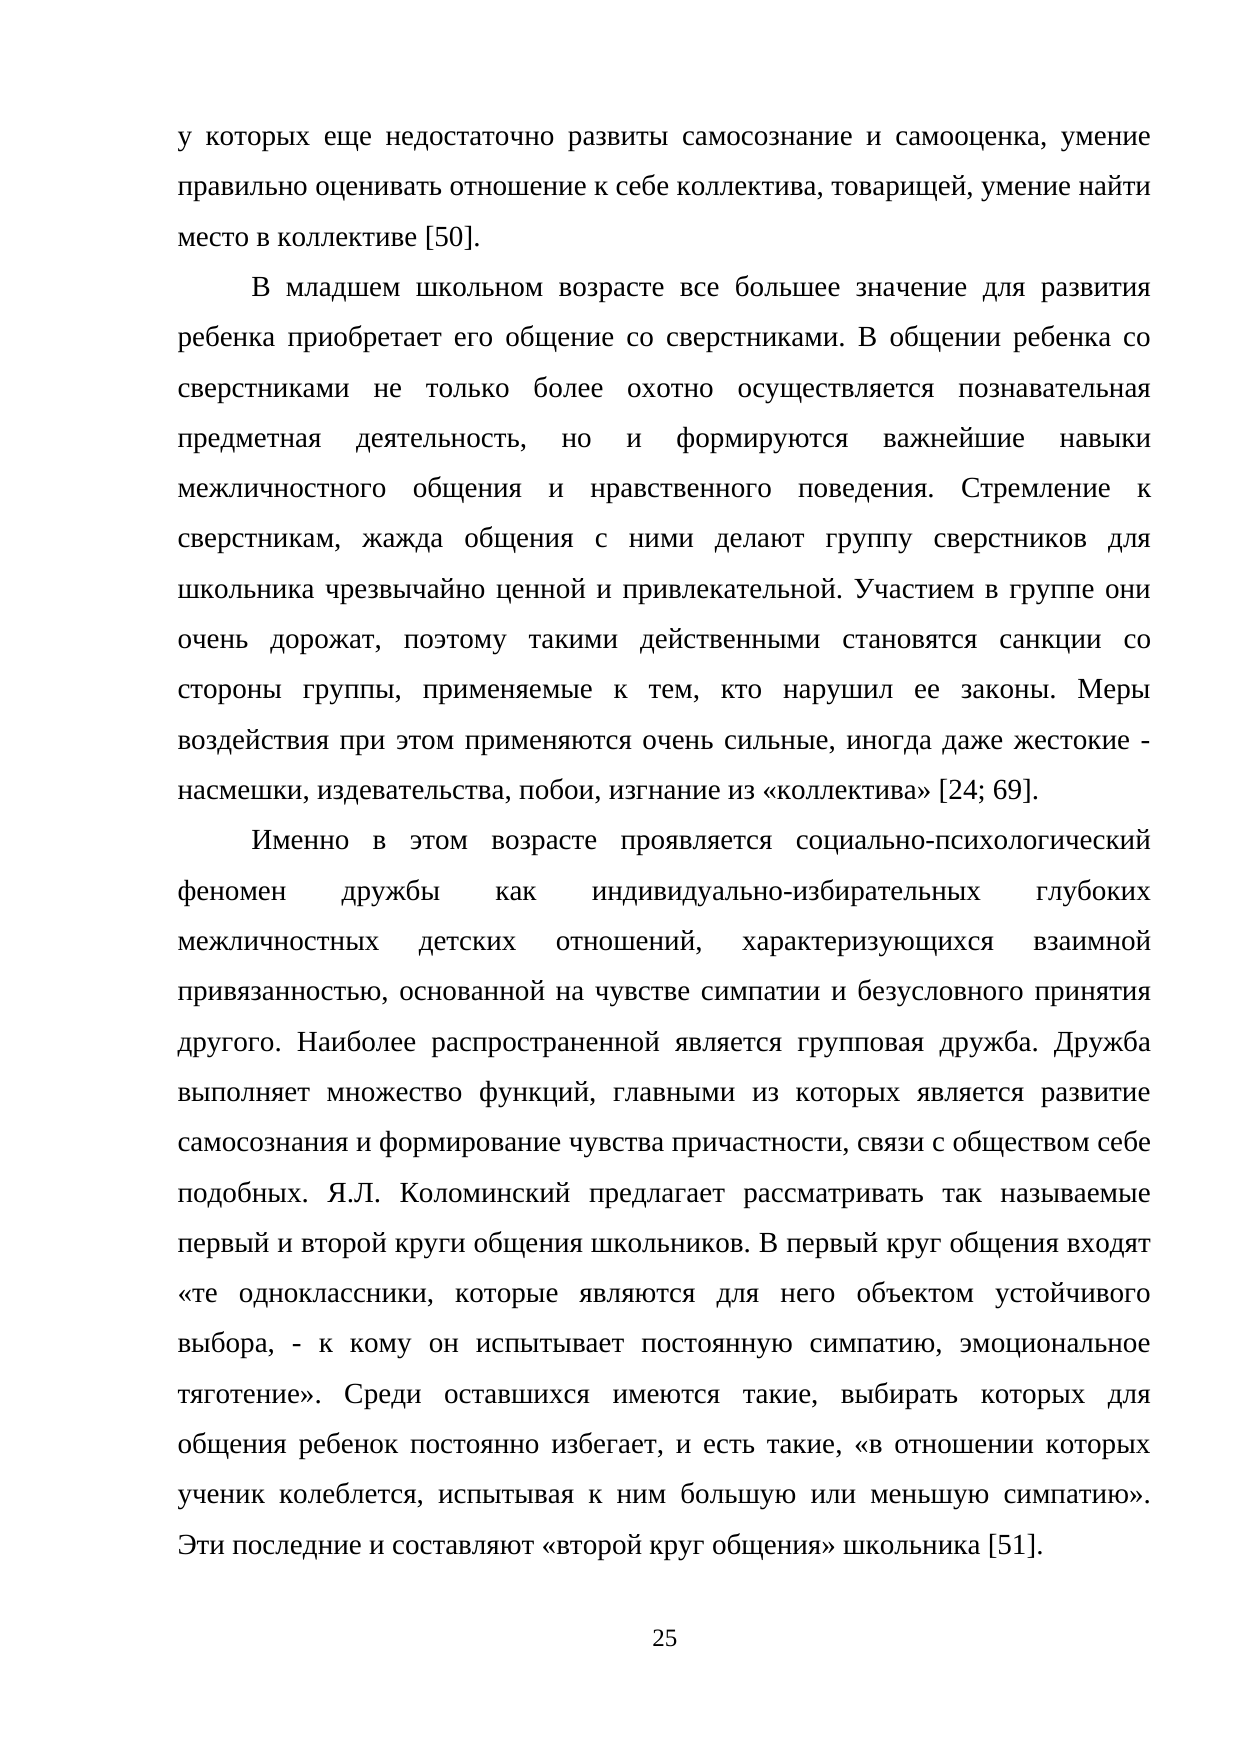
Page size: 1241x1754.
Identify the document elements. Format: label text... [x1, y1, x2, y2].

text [177, 118, 1152, 252]
text Именно в этом возрасте проявляется социально-психологический феномен дружбы как индивидуально-избирательных глубоких межличностных детских отношений, характеризующихся взаимной привязанностью, основанной на чувстве симпатии и безусловного принятия другого. Наиболее распространенной является групповая дружба. Дружба выполняет множество функций, главными из которых является развитие самосознания и формирование чувства причастности, связи с обществом себе подобных. Я.Л. Коломинский предлагает рассматривать так называемые первый и второй круги общения школьников. В первый круг общения входят «те одноклассники, которые являются для него объектом устойчивого выбора, - к кому он испытывает постоянную симпатию, эмоциональное тяготение». Среди оставшихся имеются такие, выбирать которых для общения ребенок постоянно избегает, и есть такие, «в отношении которых ученик колеблется, испытывая к ним большую или меньшую симпатию». Эти последние и составляют «второй круг общения» школьника [51]. [177, 822, 1152, 1560]
text В младшем школьном возрасте все большее значение для развития ребенка приобретает его общение со сверстниками. В общении ребенка со сверстниками не только более охотно осуществляется познавательная предметная деятельность, но и формируются важнейшие навыки межличностного общения и нравственного поведения. Стремление к сверстникам, жажда общения с ними делают группу сверстников для школьника чрезвычайно ценной и привлекательной. Участием в группе они очень дорожат, поэтому такими действенными становятся санкции со стороны группы, применяемые к тем, кто нарушил ее законы. Меры воздействия при этом применяются очень сильные, иногда даже жестокие - насмешки, издевательства, побои, изгнание из «коллектива» [24; 69]. [177, 269, 1152, 806]
